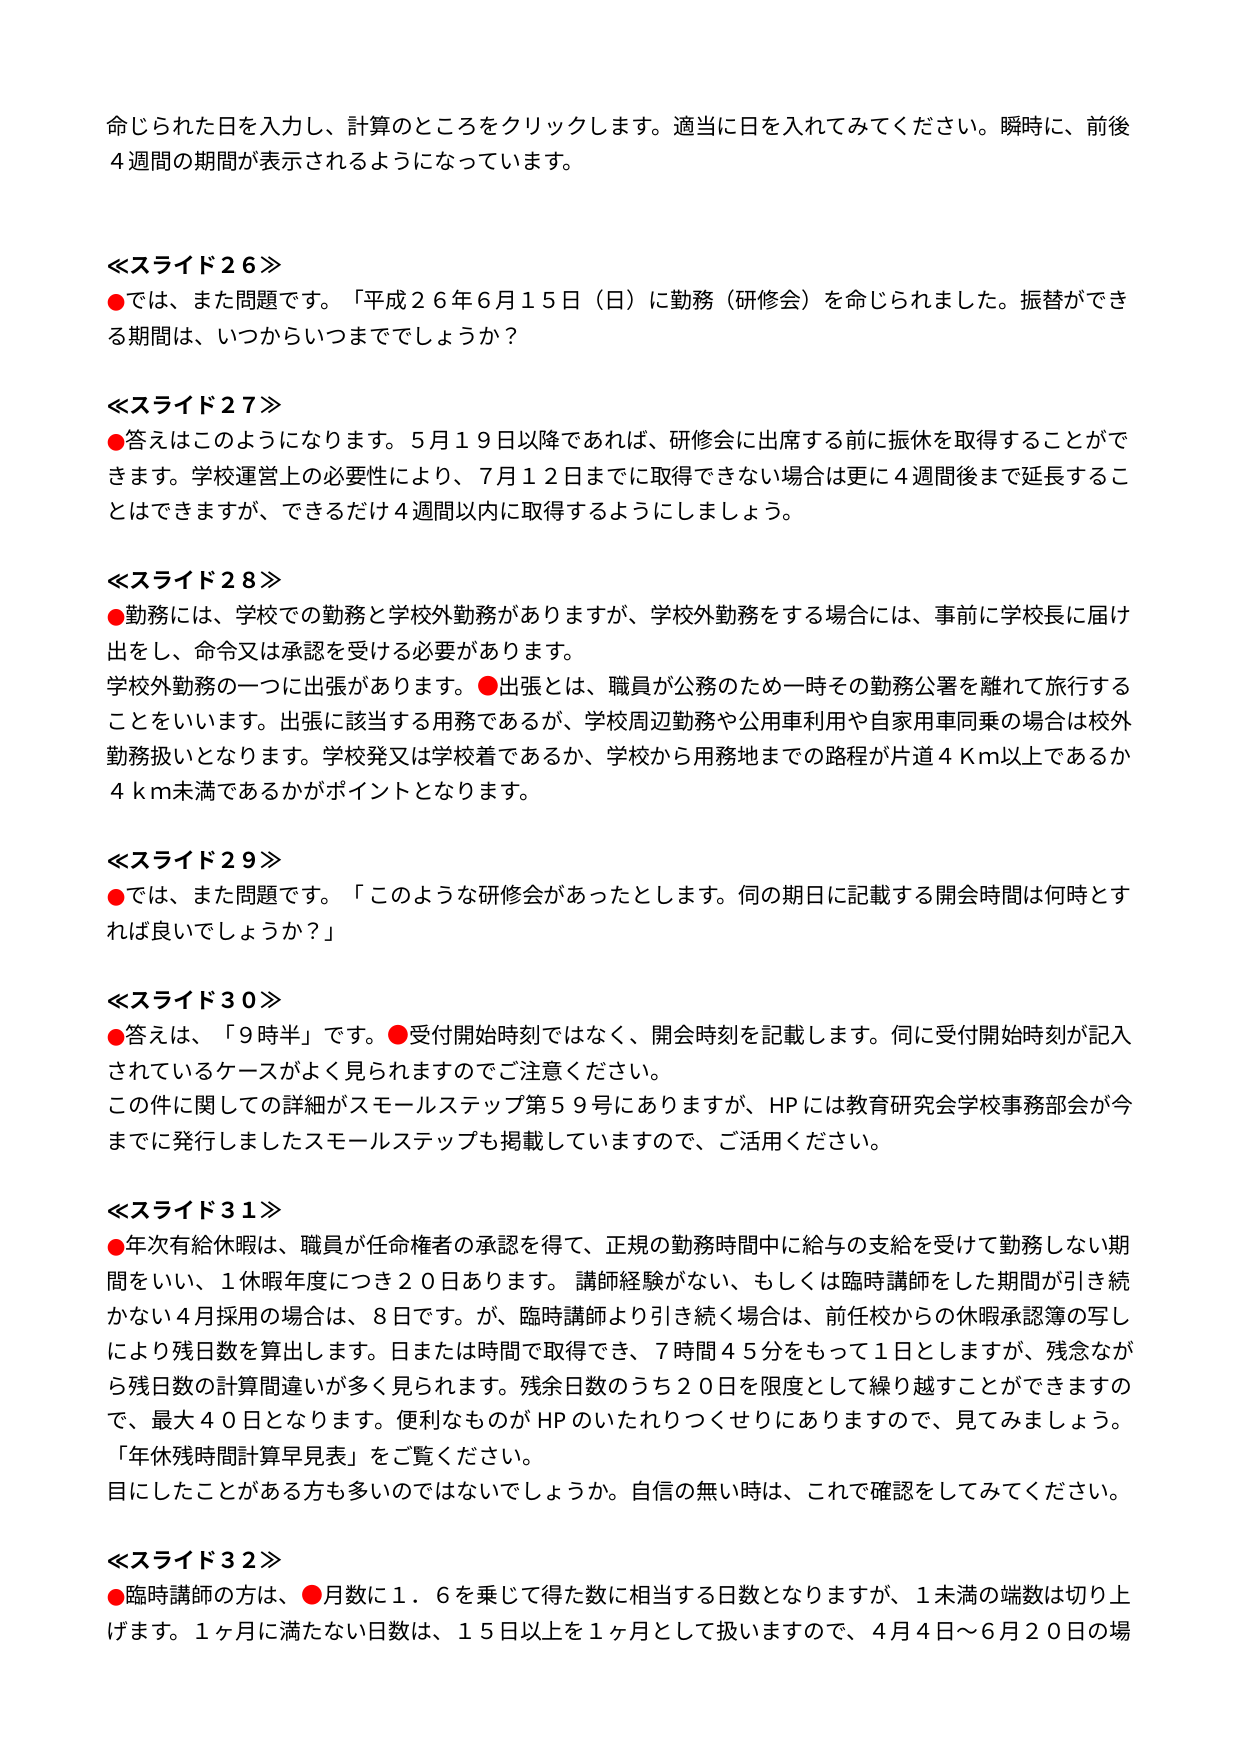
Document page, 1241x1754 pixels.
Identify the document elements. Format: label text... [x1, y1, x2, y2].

text ≪スライド２７≫ [106, 387, 1134, 422]
text ●年次有給休暇は、職員が任命権者の承認を得て、正規の勤務時間中に給与の支給を受けて勤務しない期間をいい、１休暇年度につき２０日あります。 講師経験がない、もしくは臨時講師をした期間が引き続かない４月採用の場合は、８日です。が、臨時講師より引き続く場合は、前任校からの休暇承認簿の写しにより残日数を算出します。日または時間で取得でき、７時間４５分をもって１日としますが、残念ながら残日数の計算間違いが多く見られます。残余日数のうち２０日を限度として繰り越すことができますので、最大４０日となります。便利なものがHPのいたれりつくせりにありますので、見てみましょう。「年休残時間計算早見表」をご覧ください。 [106, 1227, 1134, 1472]
text ●では、また問題です。「平成２６年６月１５日（日）に勤務（研修会）を命じられました。振替ができる期間は、いつからいつまででしょうか？ [106, 282, 1134, 352]
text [106, 107, 1134, 177]
text ●勤務には、学校での勤務と学校外勤務がありますが、学校外勤務をする場合には、事前に学校長に届け出をし、命令又は承認を受ける必要があります。 [106, 597, 1134, 667]
text ≪スライド３０≫ [106, 982, 1134, 1017]
text ≪スライド３１≫ [106, 1192, 1134, 1227]
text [106, 1577, 1134, 1647]
text この件に関しての詳細がスモールステップ第５９号にありますが、HPには教育研究会学校事務部会が今までに発行しましたスモールステップも掲載していますので、ご活用ください。 [106, 1087, 1134, 1157]
text ●答えはこのようになります。５月１９日以降であれば、研修会に出席する前に振休を取得することができます。学校運営上の必要性により、７月１２日までに取得できない場合は更に４週間後まで延長することはできますが、できるだけ４週間以内に取得するようにしましょう。 [106, 422, 1134, 527]
text ≪スライド２９≫ [106, 842, 1134, 877]
text 学校外勤務の一つに出張があります。●出張とは、職員が公務のため一時その勤務公署を離れて旅行することをいいます。出張に該当する用務であるが、学校周辺勤務や公用車利用や自家用車同乗の場合は校外勤務扱いとなります。学校発又は学校着であるか、学校から用務地までの路程が片道４Ｋｍ以上であるか４ｋｍ未満であるかがポイントとなります。 [106, 667, 1134, 807]
text ●答えは、「９時半」です。●受付開始時刻ではなく、開会時刻を記載します。伺に受付開始時刻が記入されているケースがよく見られますのでご注意ください。 [106, 1017, 1134, 1087]
text ●では、また問題です。「 このような研修会があったとします。伺の期日に記載する開会時間は何時とすれば良いでしょうか？」 [106, 877, 1134, 947]
text 目にしたことがある方も多いのではないでしょうか。自信の無い時は、これで確認をしてみてください。 [106, 1472, 1134, 1507]
text ≪スライド３２≫ [106, 1542, 1134, 1577]
text ≪スライド２８≫ [106, 562, 1134, 597]
text ≪スライド２６≫ [106, 247, 1134, 282]
